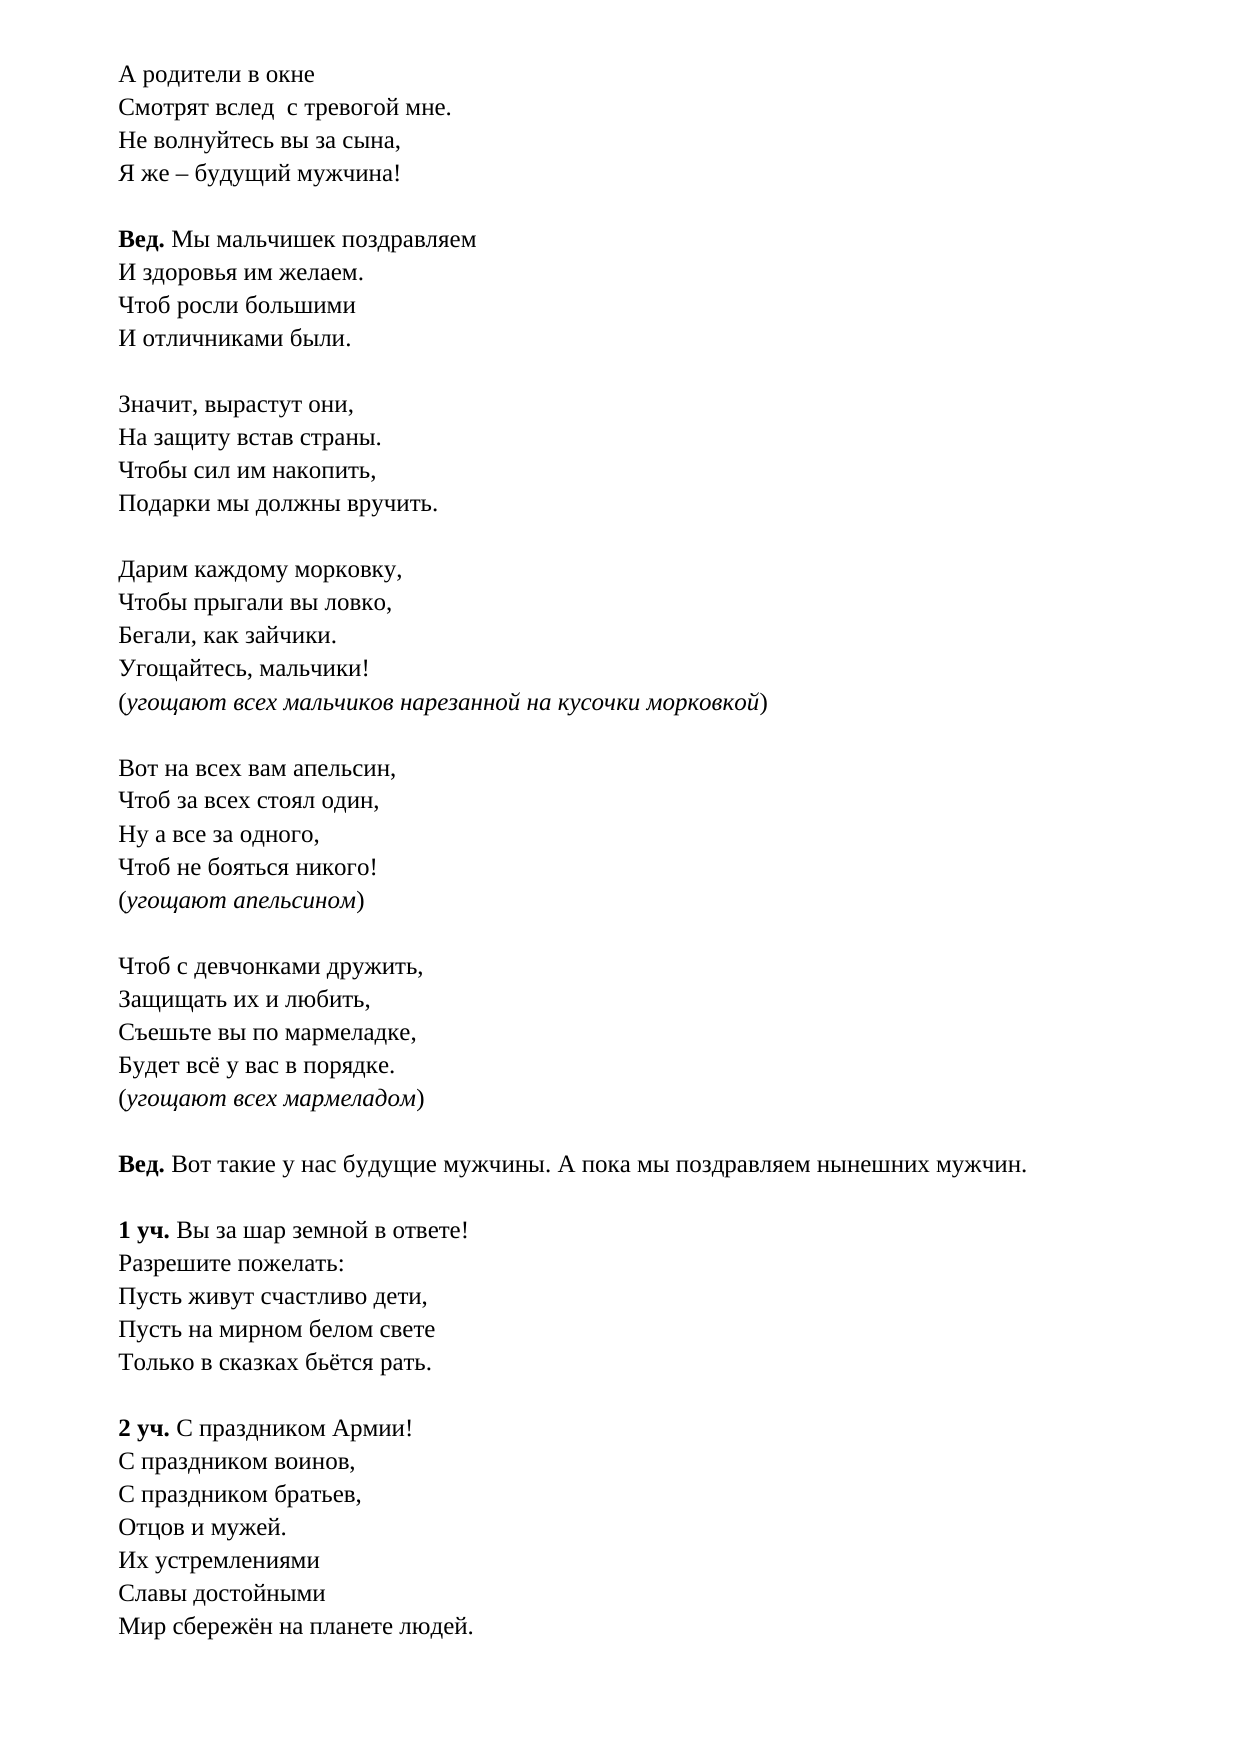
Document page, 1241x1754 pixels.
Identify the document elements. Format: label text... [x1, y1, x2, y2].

text А родители в окне [118, 59, 1152, 88]
text Вед. Вот такие у нас будущие мужчины. А пока мы поздравляем нынешних мужчин. [118, 1149, 1152, 1178]
text Мир сбережён на планете людей. [118, 1611, 1152, 1640]
text Смотрят вслед с тревогой мне. [118, 92, 1152, 121]
text Защищать их и любить, [118, 984, 1152, 1012]
text 1 уч. Вы за шар земной в ответе! [118, 1215, 1152, 1244]
text Разрешите пожелать: [118, 1248, 1152, 1277]
text С праздником воинов, [118, 1446, 1152, 1475]
text Съешьте вы по мармеладке, [118, 1017, 1152, 1046]
text Вед. Мы мальчишек поздравляем [118, 224, 1152, 253]
text Ну а все за одного, [118, 819, 1152, 847]
text (угощают всех мармеладом) [118, 1083, 1152, 1112]
text И здоровья им желаем. [118, 257, 1152, 286]
text Не волнуйтесь вы за сына, [118, 125, 1152, 154]
text Будет всё у вас в порядке. [118, 1050, 1152, 1078]
text Бегали, как зайчики. [118, 621, 1152, 649]
text Чтоб росли большими [118, 290, 1152, 319]
text Вот на всех вам апельсин, [118, 753, 1152, 781]
text Угощайтесь, мальчики! [118, 653, 1152, 682]
text Пусть на мирном белом свете [118, 1314, 1152, 1343]
text (угощают всех мальчиков нарезанной на кусочки морковкой) [118, 687, 1152, 715]
text Подарки мы должны вручить. [118, 488, 1152, 517]
text Отцов и мужей. [118, 1512, 1152, 1541]
text На защиту встав страны. [118, 422, 1152, 451]
text (угощают апельсином) [118, 885, 1152, 913]
text Чтобы сил им накопить, [118, 455, 1152, 484]
text Чтоб за всех стоял один, [118, 786, 1152, 814]
text Славы достойными [118, 1578, 1152, 1607]
text Чтоб не бояться никого! [118, 852, 1152, 880]
text Я же – будущий мужчина! [118, 158, 1152, 187]
text Пусть живут счастливо дети, [118, 1281, 1152, 1310]
text Их устремлениями [118, 1545, 1152, 1574]
text С праздником братьев, [118, 1479, 1152, 1508]
text Дарим каждому морковку, [118, 554, 1152, 583]
text 2 уч. С праздником Армии! [118, 1413, 1152, 1442]
text Чтоб с девчонками дружить, [118, 951, 1152, 979]
text И отличниками были. [118, 323, 1152, 352]
text Только в сказках бьётся рать. [118, 1347, 1152, 1376]
text Значит, вырастут они, [118, 389, 1152, 418]
text Чтобы прыгали вы ловко, [118, 587, 1152, 616]
